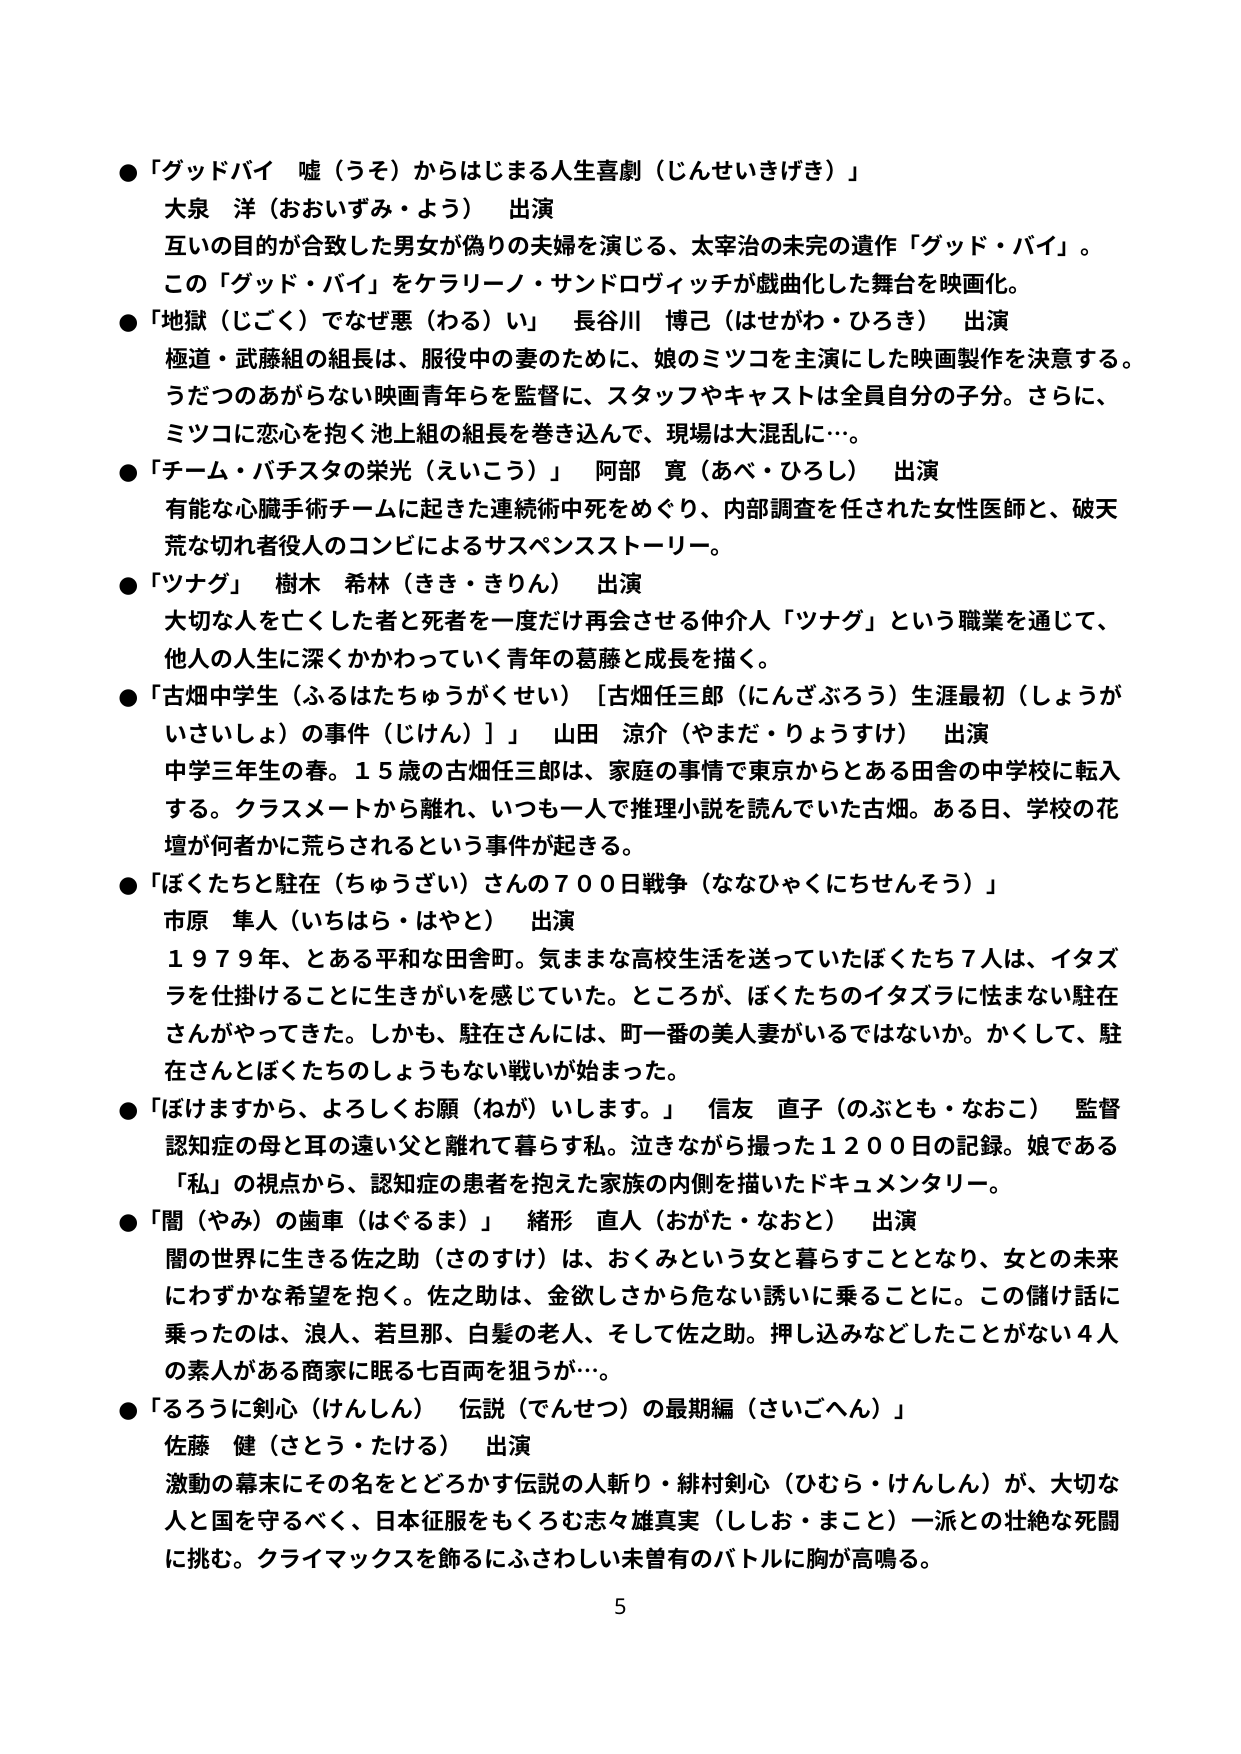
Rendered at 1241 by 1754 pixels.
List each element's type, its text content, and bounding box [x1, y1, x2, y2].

text 認知症の母と耳の遠い父と離れて暮らす私。泣きながら撮った１２００日の記録。娘である「私」の視点から、認知症の患者を抱えた家族の内側を描いたドキュメンタリー。 [118, 1126, 1122, 1201]
text 有能な心臓手術チームに起きた連続術中死をめぐり、内部調査を任された女性医師と、破天荒な切れ者役人のコンビによるサスペンスストーリー。 [118, 488, 1122, 563]
text ●「グッドバイ 嘘（うそ）からはじまる人生喜劇（じんせいきげき）」 [118, 151, 1122, 188]
text ●「チーム・バチスタの栄光（えいこう）」 阿部 寛（あべ・ひろし） 出演 [118, 451, 1122, 488]
text １９７９年、とある平和な田舎町。気ままな高校生活を送っていたぼくたち７人は、イタズラを仕掛けることに生きがいを感じていた。ところが、ぼくたちのイタズラに怯まない駐在さんがやってきた。しかも、駐在さんには、町一番の美人妻がいるではないか。かくして、駐在さんとぼくたちのしょうもない戦いが始まった。 [118, 938, 1122, 1088]
text ●「闇（やみ）の歯車（はぐるま）」 緒形 直人（おがた・なおと） 出演 [118, 1201, 1122, 1238]
text 中学三年生の春。１５歳の古畑任三郎は、家庭の事情で東京からとある田舎の中学校に転入する。クラスメートから離れ、いつも一人で推理小説を読んでいた古畑。ある日、学校の花壇が何者かに荒らされるという事件が起きる。 [118, 751, 1122, 863]
text ●「古畑中学生（ふるはたちゅうがくせい）［古畑任三郎（にんざぶろう）生涯最初（しょうがいさいしょ）の事件（じけん）］」 山田 涼介（やまだ・りょうすけ） 出演 [118, 676, 1122, 751]
text この「グッド・バイ」をケラリーノ・サンドロヴィッチが戯曲化した舞台を映画化。 [162, 263, 1122, 301]
text 大切な人を亡くした者と死者を一度だけ再会させる仲介人「ツナグ」という職業を通じて、他人の人生に深くかかわっていく青年の葛藤と成長を描く。 [118, 601, 1122, 676]
text 市原 隼人（いちはら・はやと） 出演 [140, 901, 1122, 938]
text 極道・武藤組の組長は、服役中の妻のために、娘のミツコを主演にした映画製作を決意する。うだつのあがらない映画青年らを監督に、スタッフやキャストは全員自分の子分。さらに、ミツコに恋心を抱く池上組の組長を巻き込んで、現場は大混乱に…。 [118, 338, 1122, 451]
text ●「ツナグ」 樹木 希林（きき・きりん） 出演 [118, 563, 1122, 601]
text 闇の世界に生きる佐之助（さのすけ）は、おくみという女と暮らすこととなり、女との未来にわずかな希望を抱く。佐之助は、金欲しさから危ない誘いに乗ることに。この儲け話に乗ったのは、浪人、若旦那、白髪の老人、そして佐之助。押し込みなどしたことがない４人の素人がある商家に眠る七百両を狙うが…。 [118, 1238, 1122, 1388]
text ●「ぼくたちと駐在（ちゅうざい）さんの７００日戦争（ななひゃくにちせんそう）」 [118, 863, 1122, 901]
text 大泉 洋（おおいずみ・よう） 出演 [118, 188, 1122, 226]
text ●「るろうに剣心（けんしん） 伝説（でんせつ）の最期編（さいごへん）」 [118, 1388, 1122, 1426]
text 佐藤 健（さとう・たける） 出演 [118, 1426, 1122, 1463]
text ●「地獄（じごく）でなぜ悪（わる）い」 長谷川 博己（はせがわ・ひろき） 出演 [118, 301, 1122, 338]
text ●「ぼけますから、よろしくお願（ねが）いします。」 信友 直子（のぶとも・なおこ） 監督 [118, 1088, 1122, 1126]
text 互いの目的が合致した男女が偽りの夫婦を演じる、太宰治の未完の遺作「グッド・バイ」。 [118, 226, 1122, 263]
text 激動の幕末にその名をとどろかす伝説の人斬り・緋村剣心（ひむら・けんしん）が、大切な人と国を守るべく、日本征服をもくろむ志々雄真実（ししお・まこと）一派との壮絶な死闘に挑む。クライマックスを飾るにふさわしい未曽有のバトルに胸が高鳴る。 [118, 1463, 1122, 1576]
